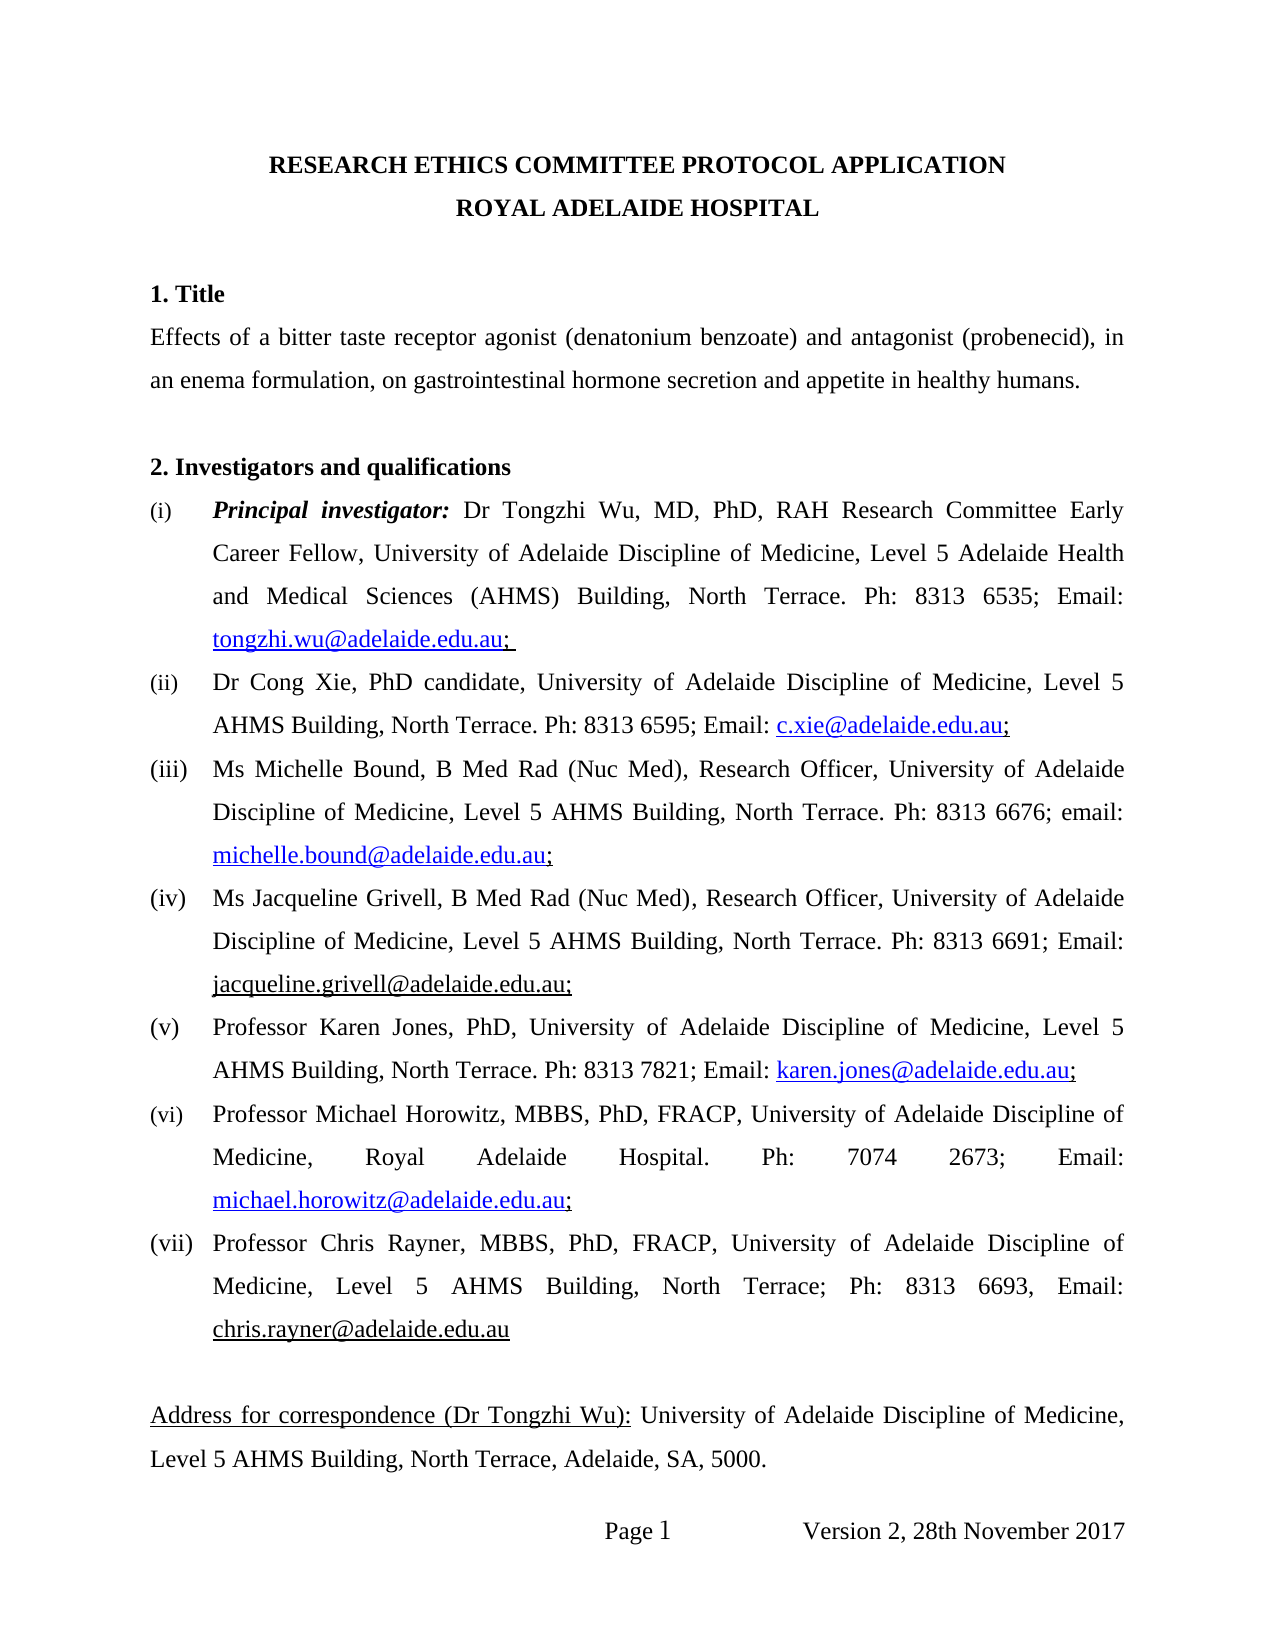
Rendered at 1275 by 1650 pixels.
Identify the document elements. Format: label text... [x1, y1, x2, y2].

list Professor Michael Horowitz, MBBS, PhD, FRACP, University of Adelaide Discipline of Medicine, Royal Adelaide Hospital. Ph: 7074 2673; Email: michael.horowitz@adelaide.edu.au; [150, 1099, 1125, 1214]
text RESEARCH ETHICS COMMITTEE PROTOCOL APPLICATION [150, 150, 1125, 179]
text 1. Title [150, 279, 1125, 308]
list Ms Michelle Bound, B Med Rad (Nuc Med), Research Officer, University of Adelaide Discipline of Medicine, Level 5 AHMS Building, North Terrace. Ph: 8313 6676; email: michelle.bound@adelaide.edu.au; [150, 754, 1125, 869]
text ROYAL ADELAIDE HOSPITAL [150, 193, 1125, 222]
list Principal investigator: Dr Tongzhi Wu, MD, PhD, RAH Research Committee Early Career Fellow, University of Adelaide Discipline of Medicine, Level 5 Adelaide Health and Medical Sciences (AHMS) Building, North Terrace. Ph: 8313 6535; Email: tongzhi.wu@adelaide.edu.au; [150, 495, 1125, 653]
list Professor Chris Rayner, MBBS, PhD, FRACP, University of Adelaide Discipline of Medicine, Level 5 AHMS Building, North Terrace; Ph: 8313 6693, Email: chris.rayner@adelaide.edu.au [150, 1228, 1125, 1343]
list Ms Jacqueline Grivell, B Med Rad (Nuc Med), Research Officer, University of Adelaide Discipline of Medicine, Level 5 AHMS Building, North Terrace. Ph: 8313 6691; Email: jacqueline.grivell@adelaide.edu.au; [150, 883, 1125, 998]
list Professor Karen Jones, PhD, University of Adelaide Discipline of Medicine, Level 5 AHMS Building, North Terrace. Ph: 8313 7821; Email: karen.jones@adelaide.edu.au; [150, 1012, 1125, 1084]
text 2. Investigators and qualifications [150, 452, 1125, 481]
list Dr Cong Xie, PhD candidate, University of Adelaide Discipline of Medicine, Level 5 AHMS Building, North Terrace. Ph: 8313 6595; Email: c.xie@adelaide.edu.au; [150, 667, 1125, 739]
text Effects of a bitter taste receptor agonist (denatonium benzoate) and antagonist (probenecid), in an enema formulation, on gastrointestinal hormone secretion and appetite in healthy humans. [150, 322, 1125, 394]
text Address for correspondence (Dr Tongzhi Wu): University of Adelaide Discipline of Medicine, Level 5 AHMS Building, North Terrace, Adelaide, SA, 5000. [150, 1401, 1125, 1472]
